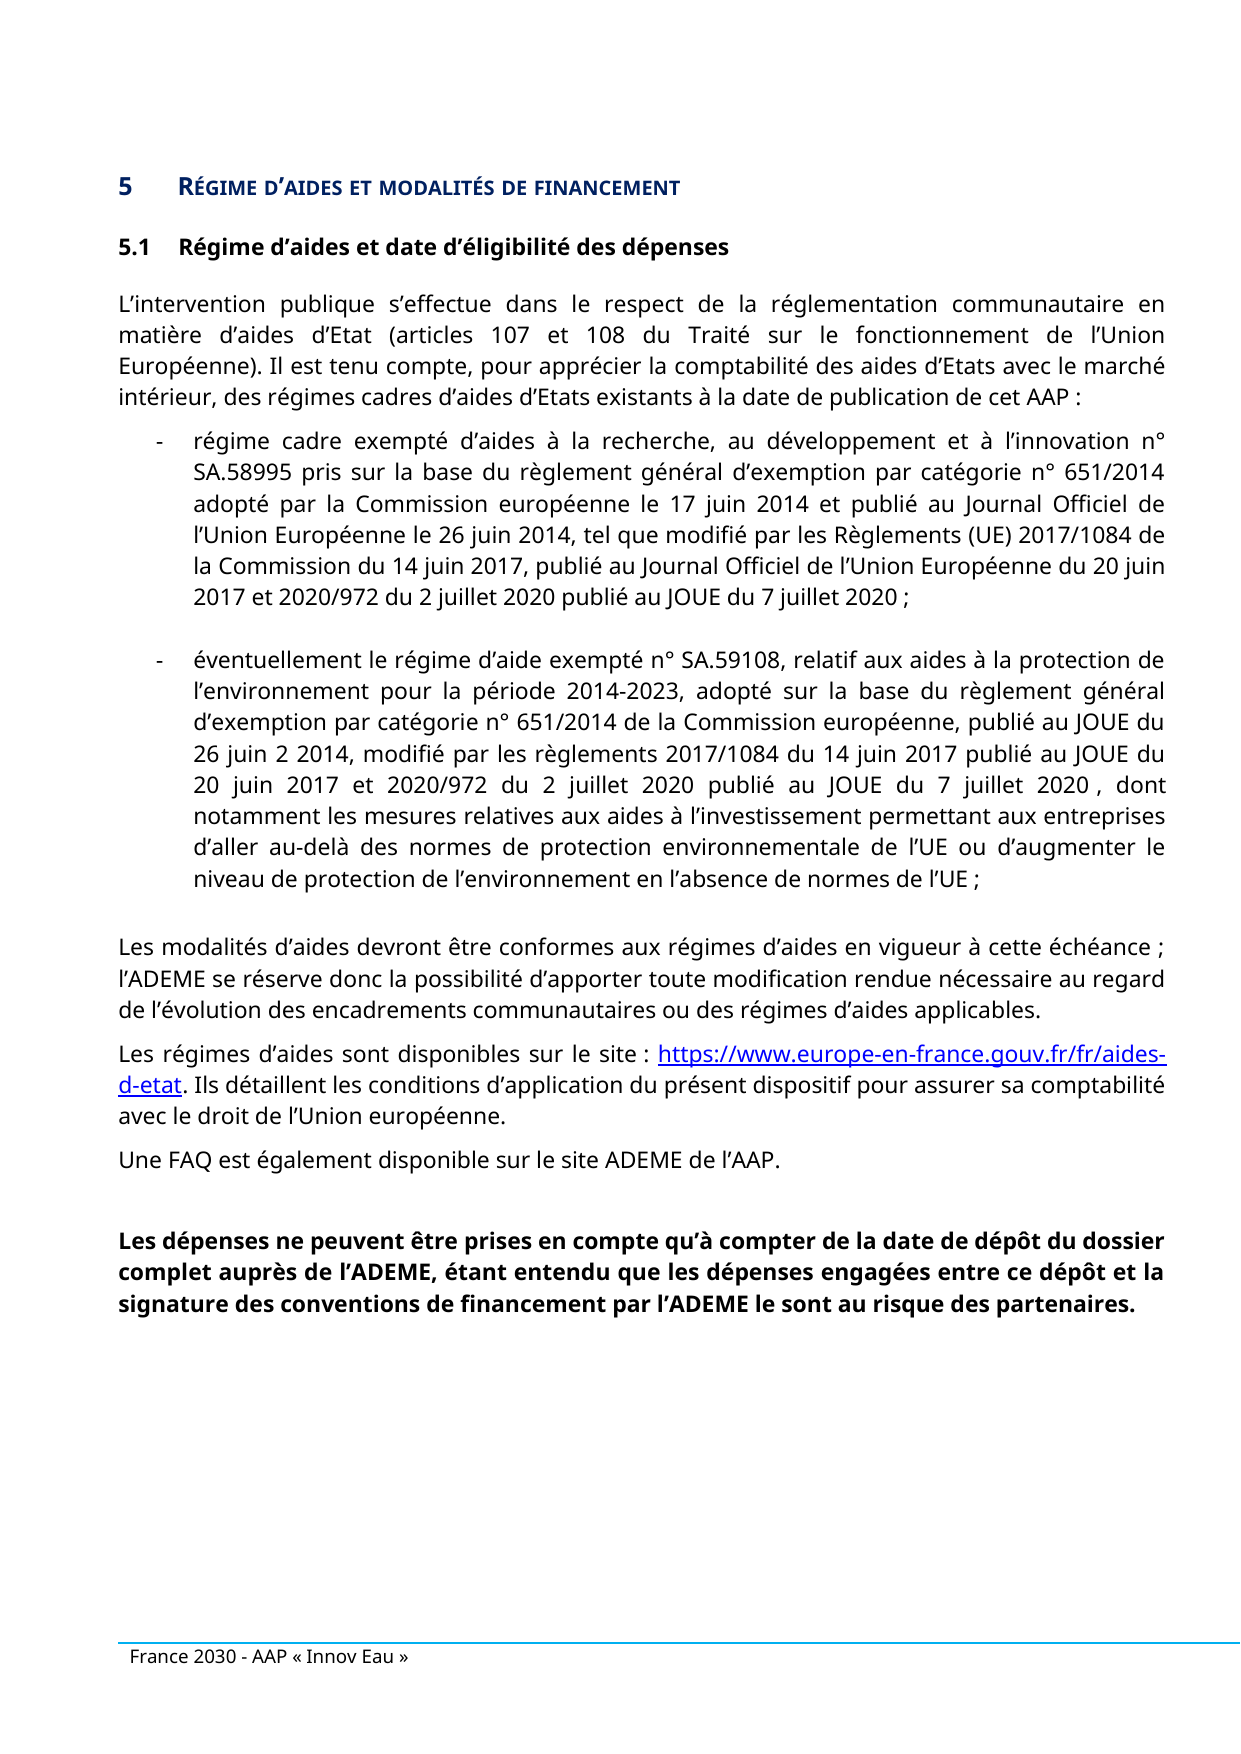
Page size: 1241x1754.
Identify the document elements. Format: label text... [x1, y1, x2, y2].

text Les dépenses ne peuvent être prises en compte qu’à compter de la date de dépôt du dossier complet auprès de l’ADEME, étant entendu que les dépenses engagées entre ce dépôt et la signature des conventions de financement par l’ADEME le sont au risque des partenaires. [118, 1225, 1166, 1319]
text L’intervention publique s’effectue dans le respect de la réglementation communautaire en matière d’aides d’Etat (articles 107 et 108 du Traité sur le fonctionnement de l’Union Européenne). Il est tenu compte, pour apprécier la comptabilité des aides d’Etats avec le marché intérieur, des régimes cadres d’aides d’Etats existants à la date de publication de cet AAP : [118, 288, 1166, 413]
text Une FAQ est également disponible sur le site ADEME de l’AAP. [118, 1144, 1166, 1175]
text Les régimes d’aides sont disponibles sur le site : https://www.europe-en-france.gouv.fr/fr/aides-d-etat. Ils détaillent les conditions d’application du présent dispositif pour assurer sa comptabilité avec le droit de l’Union européenne. [118, 1038, 1166, 1131]
subtitle Régime d’aides et modalités de financement [118, 168, 1166, 202]
list éventuellement le régime d’aide exempté n° SA.59108, relatif aux aides à la protection de l’environnement pour la période 2014-2023, adopté sur la base du règlement général d’exemption par catégorie n° 651/2014 de la Commission européenne, publié au JOUE du 26 juin 2 2014, modifié par les règlements 2017/1084 du 14 juin 2017 publié au JOUE du 20 juin 2017 et 2020/972 du 2 juillet 2020 publié au JOUE du 7 juillet 2020 , dont notamment les mesures relatives aux aides à l’investissement permettant aux entreprises d’aller au-delà des normes de protection environnementale de l’UE ou d’augmenter le niveau de protection de l’environnement en l’absence de normes de l’UE ; [156, 644, 1166, 894]
list régime cadre exempté d’aides à la recherche, au développement et à l’innovation n° SA.58995 pris sur la base du règlement général d’exemption par catégorie n° 651/2014 adopté par la Commission européenne le 17 juin 2014 et publié au Journal Officiel de l’Union Européenne le 26 juin 2014, tel que modifié par les Règlements (UE) 2017/1084 de la Commission du 14 juin 2017, publié au Journal Officiel de l’Union Européenne du 20 juin 2017 et 2020/972 du 2 juillet 2020 publié au JOUE du 7 juillet 2020 ; [156, 425, 1166, 613]
subtitle Régime d’aides et date d’éligibilité des dépenses [118, 231, 1166, 263]
text Les modalités d’aides devront être conformes aux régimes d’aides en vigueur à cette échéance ; l’ADEME se réserve donc la possibilité d’apporter toute modification rendue nécessaire au regard de l’évolution des encadrements communautaires ou des régimes d’aides applicables. [118, 931, 1166, 1025]
